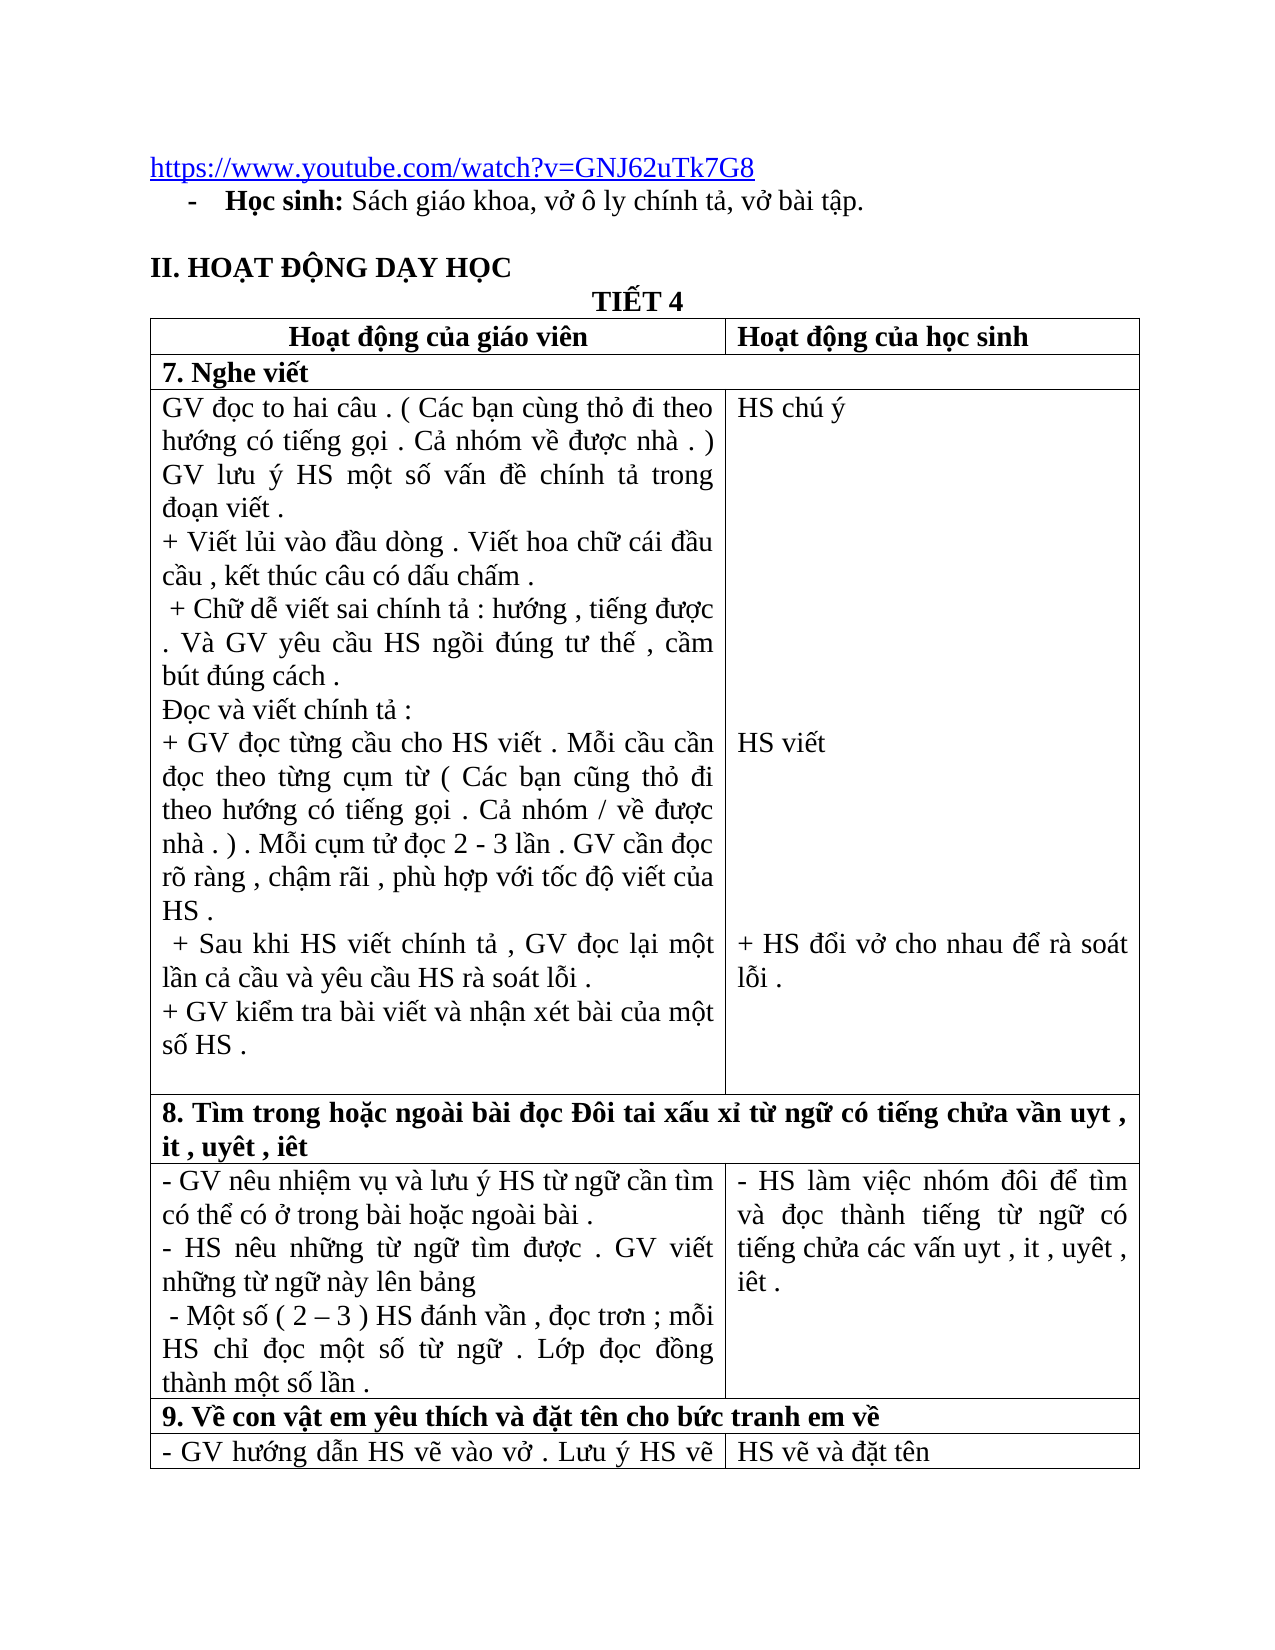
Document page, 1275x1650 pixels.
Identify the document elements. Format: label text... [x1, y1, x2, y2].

table_header Hoạt động của học sinh [726, 319, 1139, 354]
table_cell HS chú ý HS viết + HS đổi vở cho nhau để rà soát lỗi . [726, 390, 1139, 1094]
table_header Hoạt động của giáo viên [151, 319, 725, 354]
text https://www.youtube.com/watch?v=GNJ62uTk7G8 [150, 150, 1125, 183]
text II. HOẠT ĐỘNG DẠY HỌC [150, 251, 1125, 284]
text TIẾT 4 [150, 284, 1125, 318]
table_cell GV đọc to hai câu . ( Các bạn cùng thỏ đi theo hướng có tiếng gọi . Cả nhóm về được nhà . ) GV lưu ý HS một số vấn đề chính tả trong đoạn viết . + Viết lủi vào đầu dòng . Viết hoa chữ cái đầu cầu , kết thúc câu có dấu chấm . + Chữ dễ viết sai chính tả : hướng , tiếng được . Và GV yêu cầu HS ngồi đúng tư thế , cầm bút đúng cách . Đọc và viết chính tả : + GV đọc từng cầu cho HS viết . Mỗi cầu cần đọc theo từng cụm từ ( Các bạn cũng thỏ đi theo hướng có tiếng gọi . Cả nhóm / về được nhà . ) . Mỗi cụm tử đọc 2 - 3 lần . GV cần đọc rõ ràng , chậm rãi , phù hợp với tốc độ viết của HS . + Sau khi HS viết chính tả , GV đọc lại một lần cả cầu và yêu cầu HS rà soát lỗi . + GV kiểm tra bài viết và nhận xét bài của một số HS . [151, 390, 725, 1094]
table_cell 7. Nghe viết [151, 355, 1139, 389]
table_cell - HS làm việc nhóm đôi để tìm và đọc thành tiếng từ ngữ có tiếng chửa các vấn uyt , it , uyêt , iêt . [726, 1164, 1139, 1398]
table_cell 8. Tìm trong hoặc ngoài bài đọc Đôi tai xấu xỉ từ ngữ có tiếng chửa vần uyt , it , uyêt , iêt [151, 1095, 1139, 1162]
list Học sinh: Sách giáo khoa, vở ô ly chính tả, vở bài tập. [187, 183, 1125, 217]
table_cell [151, 1434, 725, 1467]
table_cell - GV nêu nhiệm vụ và lưu ý HS từ ngữ cần tìm có thể có ở trong bài hoặc ngoài bài . - HS nêu những từ ngữ tìm được . GV viết những từ ngữ này lên bảng - Một số ( 2 – 3 ) HS đánh vần , đọc trơn ; mỗi HS chỉ đọc một số từ ngữ . Lớp đọc đồng thành một số lần . [151, 1164, 725, 1398]
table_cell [726, 1434, 1139, 1467]
table_cell 9. Về con vật em yêu thích và đặt tên cho bức tranh em về [151, 1399, 1139, 1433]
